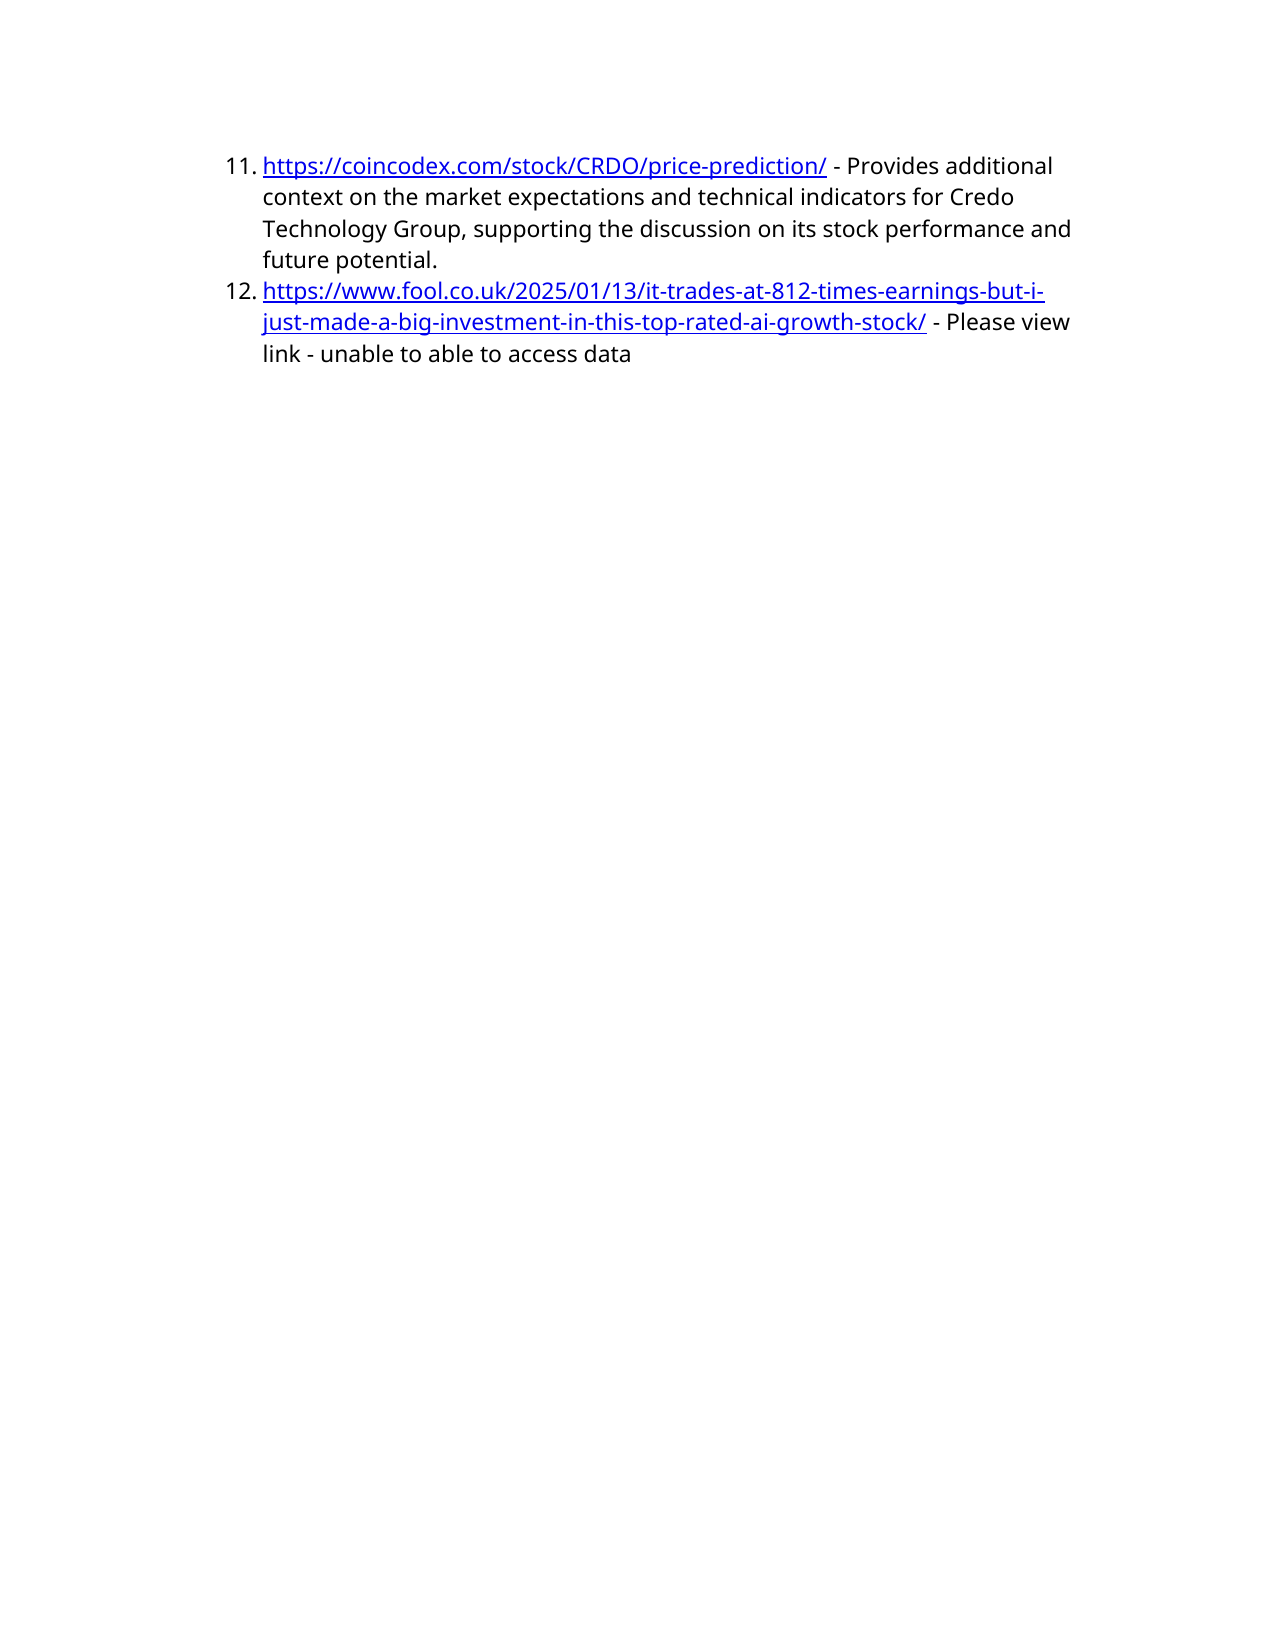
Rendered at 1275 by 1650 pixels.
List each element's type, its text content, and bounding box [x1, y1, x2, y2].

list https://coincodex.com/stock/CRDO/price-prediction/ - Provides additional context on the market expectations and technical indicators for Credo Technology Group, supporting the discussion on its stock performance and future potential. [225, 150, 1087, 275]
list https://www.fool.co.uk/2025/01/13/it-trades-at-812-times-earnings-but-i-just-made-a-big-investment-in-this-top-rated-ai-growth-stock/ - Please view link - unable to able to access data [225, 275, 1087, 369]
